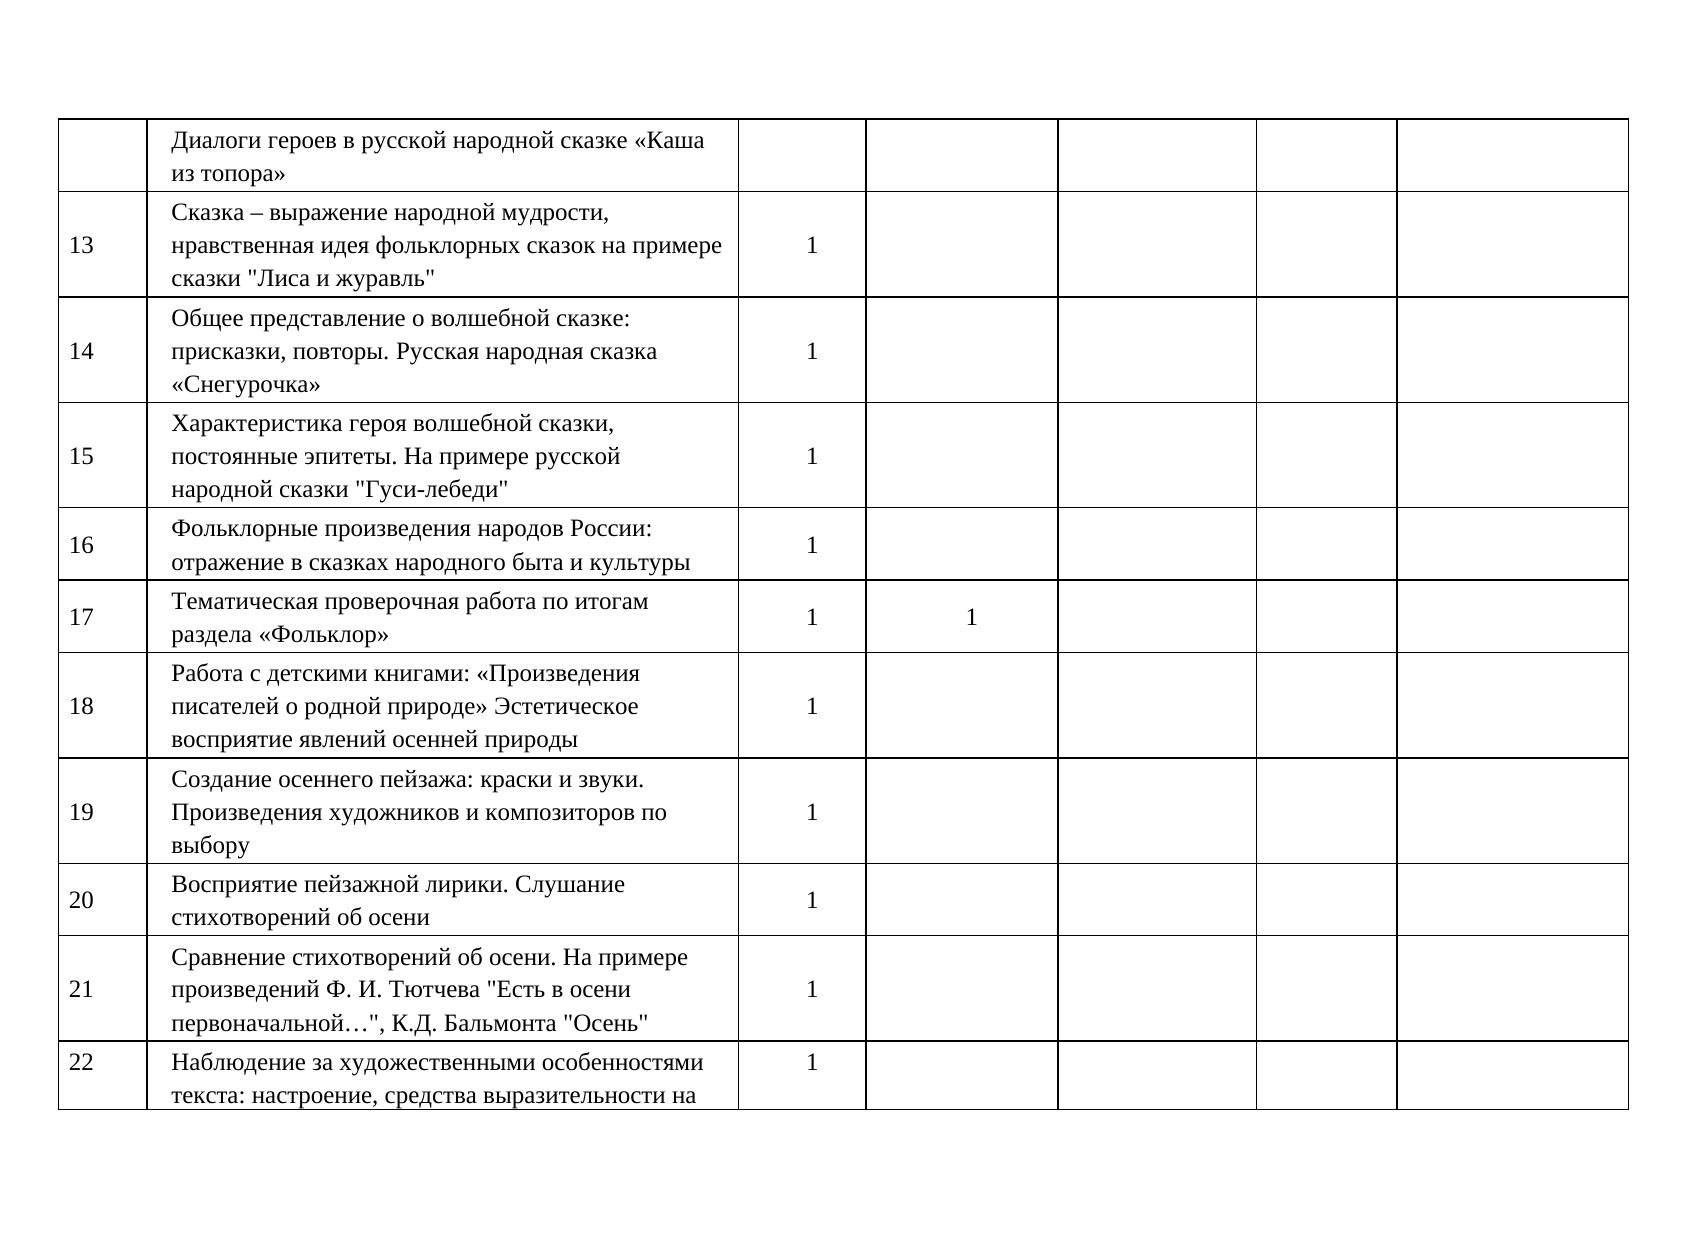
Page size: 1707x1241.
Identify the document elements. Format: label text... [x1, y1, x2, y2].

table_cell 1 [739, 759, 865, 862]
table_cell [1257, 759, 1396, 862]
table_cell Характеристика героя волшебной сказки, постоянные эпитеты. На примере русской народной сказки "Гуси-лебеди" [148, 403, 738, 507]
table_cell 12 [59, 120, 146, 191]
table_cell [1059, 508, 1256, 579]
table_cell 14 [59, 298, 146, 401]
table_cell [1257, 298, 1396, 401]
table_cell [1398, 864, 1628, 935]
table_cell 16 [59, 508, 146, 579]
table_cell [1059, 759, 1256, 862]
table_cell 22 [59, 1042, 146, 1109]
table_cell [867, 759, 1057, 862]
table_cell 1 [739, 581, 865, 652]
table_cell [1257, 864, 1396, 935]
table_cell 21 [59, 936, 146, 1040]
table_cell [867, 403, 1057, 507]
table_cell Работа с детскими книгами: «Произведения писателей о родной природе» Эстетическое восприятие явлений осенней природы [148, 653, 738, 757]
table_cell 1 [739, 298, 865, 401]
table_cell Сказка – выражение народной мудрости, нравственная идея фольклорных сказок на примере сказки "Лиса и журавль" [148, 192, 738, 296]
table_cell Создание осеннего пейзажа: краски и звуки. Произведения художников и композиторов по выбору [148, 759, 738, 862]
table_cell [1059, 864, 1256, 935]
table_cell [1257, 1042, 1396, 1109]
table_cell 15 [59, 403, 146, 507]
table_cell [1257, 936, 1396, 1040]
table_cell Общее представление о волшебной сказке: присказки, повторы. Русская народная сказка «Снегурочка» [148, 298, 738, 401]
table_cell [148, 120, 738, 191]
table_cell 1 [739, 508, 865, 579]
table_cell [867, 120, 1057, 191]
table_cell 19 [59, 759, 146, 862]
table_cell [867, 936, 1057, 1040]
table_cell [1398, 1042, 1628, 1109]
table_cell [867, 192, 1057, 296]
table_cell 18 [59, 653, 146, 757]
table_cell [1398, 403, 1628, 507]
table_cell 1 [867, 581, 1057, 652]
table_cell [1059, 581, 1256, 652]
table_cell [867, 864, 1057, 935]
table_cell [148, 1042, 738, 1109]
table_cell 20 [59, 864, 146, 935]
table_cell [1398, 298, 1628, 401]
table_cell [1398, 936, 1628, 1040]
table_cell Сравнение стихотворений об осени. На примере произведений Ф. И. Тютчева "Есть в осени первоначальной…", К.Д. Бальмонта "Осень" [148, 936, 738, 1040]
table_cell [867, 653, 1057, 757]
table_cell [1257, 508, 1396, 579]
table_cell 1 [739, 864, 865, 935]
table_cell [867, 298, 1057, 401]
table_cell [867, 508, 1057, 579]
table_cell [1257, 653, 1396, 757]
table_cell 13 [59, 192, 146, 296]
table_cell 17 [59, 581, 146, 652]
table_cell Восприятие пейзажной лирики. Слушание стихотворений об осени [148, 864, 738, 935]
table_cell 1 [739, 1042, 865, 1109]
table_cell [1257, 120, 1396, 191]
table_cell [1398, 192, 1628, 296]
table_cell [1059, 653, 1256, 757]
table_cell [1059, 936, 1256, 1040]
table_cell [1059, 1042, 1256, 1109]
table_cell [1398, 120, 1628, 191]
table_cell [1398, 581, 1628, 652]
table_cell [867, 1042, 1057, 1109]
table_cell 1 [739, 120, 865, 191]
table_cell [1398, 508, 1628, 579]
table_cell 1 [739, 403, 865, 507]
table_cell Тематическая проверочная работа по итогам раздела «Фольклор» [148, 581, 738, 652]
table_cell [1257, 192, 1396, 296]
table_cell [1398, 653, 1628, 757]
table_cell Фольклорные произведения народов России: отражение в сказках народного быта и культуры [148, 508, 738, 579]
table_cell [1059, 298, 1256, 401]
table_cell [1059, 403, 1256, 507]
table_cell [1257, 581, 1396, 652]
table_cell [1398, 759, 1628, 862]
table_cell [1059, 120, 1256, 191]
table_cell 1 [739, 653, 865, 757]
table_cell 1 [739, 192, 865, 296]
table_cell [1059, 192, 1256, 296]
table_cell [1257, 403, 1396, 507]
table_cell 1 [739, 936, 865, 1040]
